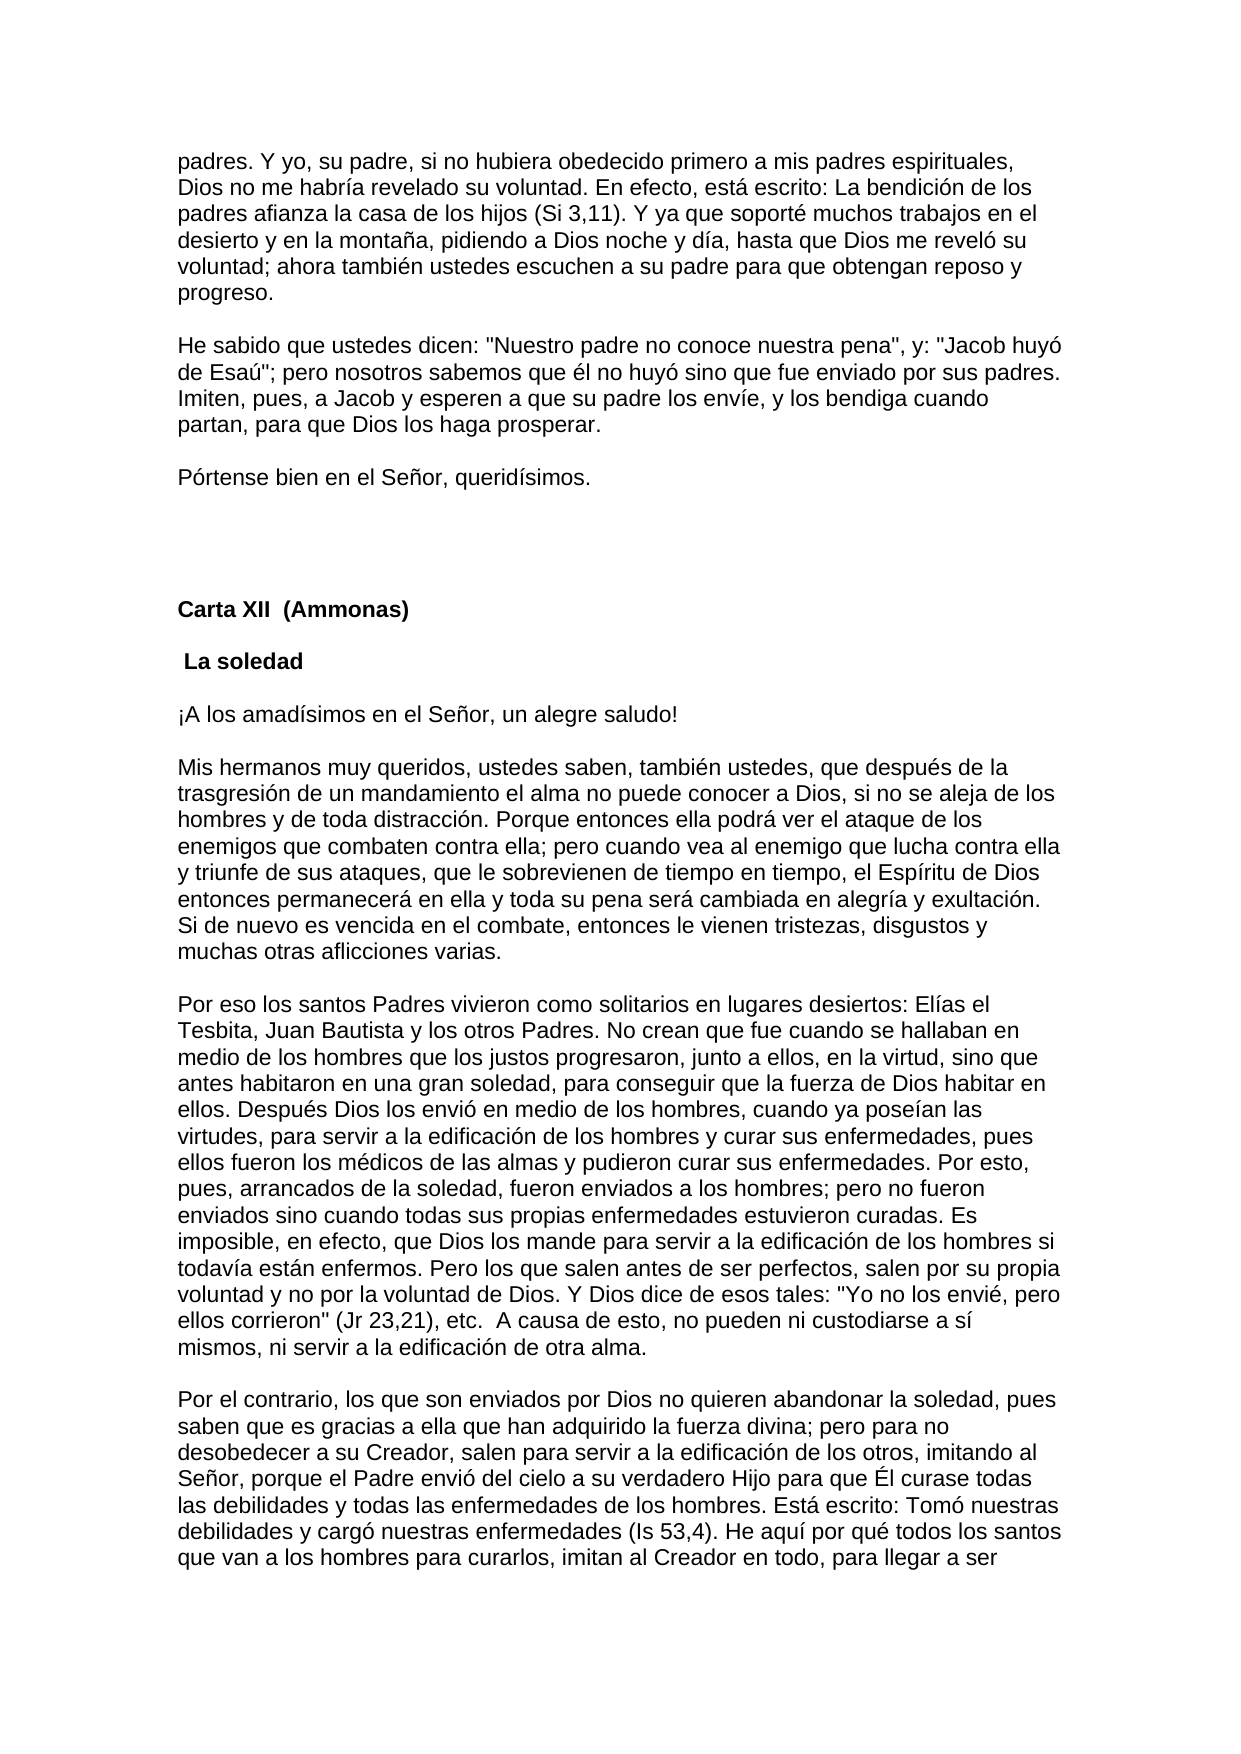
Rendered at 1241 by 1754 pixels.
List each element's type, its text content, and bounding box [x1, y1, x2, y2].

text Carta XII (Ammonas) [177, 596, 1063, 622]
text Por eso los santos Padres vivieron como solitarios en lugares desiertos: Elías el Tesbita, Juan Bautista y los otros Padres. No crean que fue cuando se hallaban en medio de los hombres que los justos progresaron, junto a ellos, en la virtud, sino que antes habitaron en una gran soledad, para conseguir que la fuerza de Dios habitar en ellos. Después Dios los envió en medio de los hombres, cuando ya poseían las virtudes, para servir a la edificación de los hombres y curar sus enfermedades, pues ellos fueron los médicos de las almas y pudieron curar sus enfermedades. Por esto, pues, arrancados de la soledad, fueron enviados a los hombres; pero no fueron enviados sino cuando todas sus propias enfermedades estuvieron curadas. Es imposible, en efecto, que Dios los mande para servir a la edificación de los hombres si todavía están enfermos. Pero los que salen antes de ser perfectos, salen por su propia voluntad y no por la voluntad de Dios. Y Dios dice de esos tales: "Yo no los envié, pero ellos corrieron" (Jr 23,21), etc. A causa de esto, no pueden ni custodiarse a sí mismos, ni servir a la edificación de otra alma. [177, 991, 1063, 1360]
text He sabido que ustedes dicen: "Nuestro padre no conoce nuestra pena", y: "Jacob huyó de Esaú"; pero nosotros sabemos que él no huyó sino que fue enviado por sus padres. Imiten, pues, a Jacob y esperen a que su padre los envíe, y los bendiga cuando partan, para que Dios los haga prosperar. [177, 332, 1063, 437]
text Mis hermanos muy queridos, ustedes saben, también ustedes, que después de la trasgresión de un mandamiento el alma no puede conocer a Dios, si no se aleja de los hombres y de toda distracción. Porque entonces ella podrá ver el ataque de los enemigos que combaten contra ella; pero cuando vea al enemigo que lucha contra ella y triunfe de sus ataques, que le sobrevienen de tiempo en tiempo, el Espíritu de Dios entonces permanecerá en ella y toda su pena será cambiada en alegría y exultación. Si de nuevo es vencida en el combate, entonces le vienen tristezas, disgustos y muchas otras aflicciones varias. [177, 754, 1063, 964]
text ¡A los amadísimos en el Señor, un alegre saludo! [177, 701, 1063, 727]
text La soledad [177, 648, 1063, 675]
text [177, 1386, 1063, 1571]
text Pórtense bien en el Señor, queridísimos. [177, 464, 1063, 490]
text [177, 148, 1063, 306]
